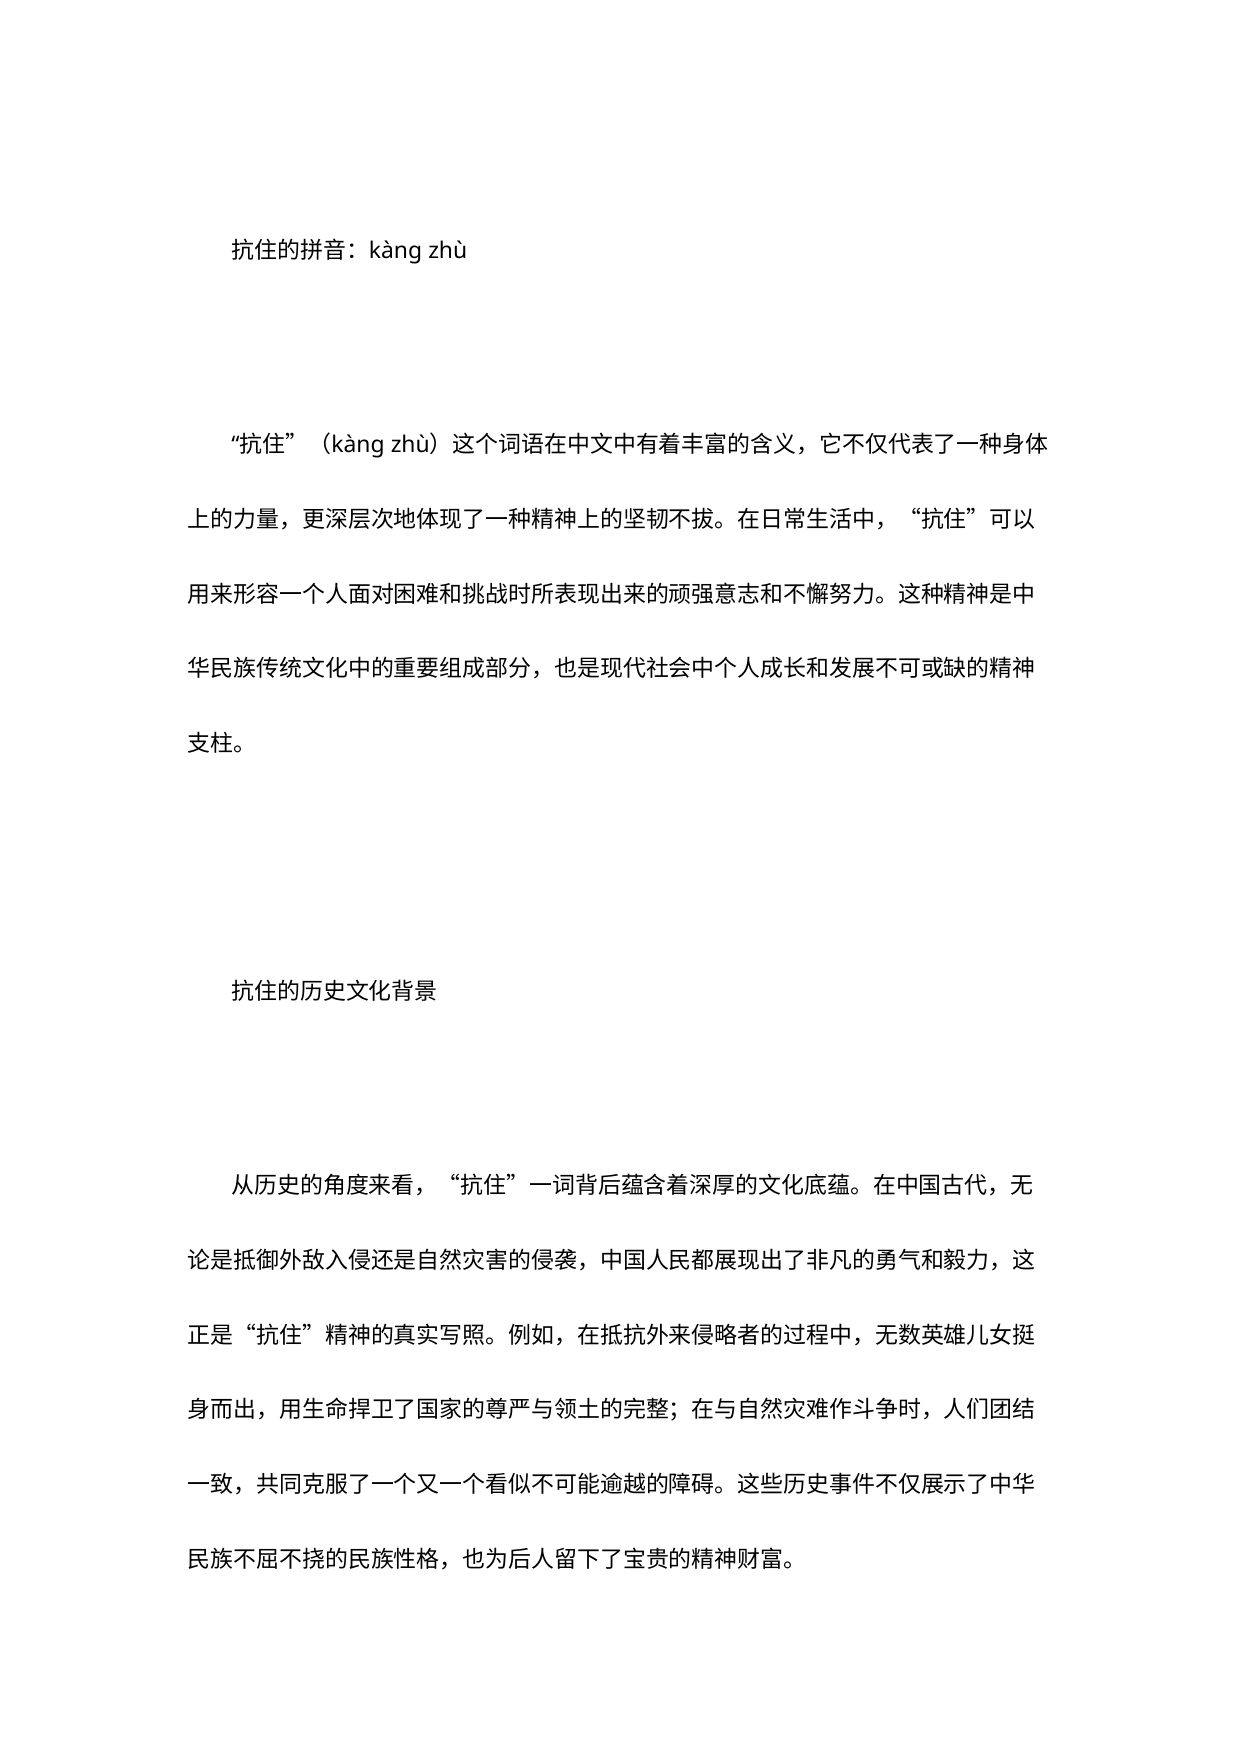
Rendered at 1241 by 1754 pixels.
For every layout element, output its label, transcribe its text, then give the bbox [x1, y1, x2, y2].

text “抗住”（kàng zhù）这个词语在中文中有着丰富的含义，它不仅代表了一种身体上的力量，更深层次地体现了一种精神上的坚韧不拔。在日常生活中，“抗住”可以用来形容一个人面对困难和挑战时所表现出来的顽强意志和不懈努力。这种精神是中华民族传统文化中的重要组成部分，也是现代社会中个人成长和发展不可或缺的精神支柱。 [187, 410, 1053, 774]
text 抗住的历史文化背景 [187, 957, 1053, 1022]
text 抗住的拼音：kàng zhù [187, 216, 1053, 281]
text 从历史的角度来看，“抗住”一词背后蕴含着深厚的文化底蕴。在中国古代，无论是抵御外敌入侵还是自然灾害的侵袭，中国人民都展现出了非凡的勇气和毅力，这正是“抗住”精神的真实写照。例如，在抵抗外来侵略者的过程中，无数英雄儿女挺身而出，用生命捍卫了国家的尊严与领土的完整；在与自然灾难作斗争时，人们团结一致，共同克服了一个又一个看似不可能逾越的障碍。这些历史事件不仅展示了中华民族不屈不挠的民族性格，也为后人留下了宝贵的精神财富。 [187, 1151, 1053, 1590]
